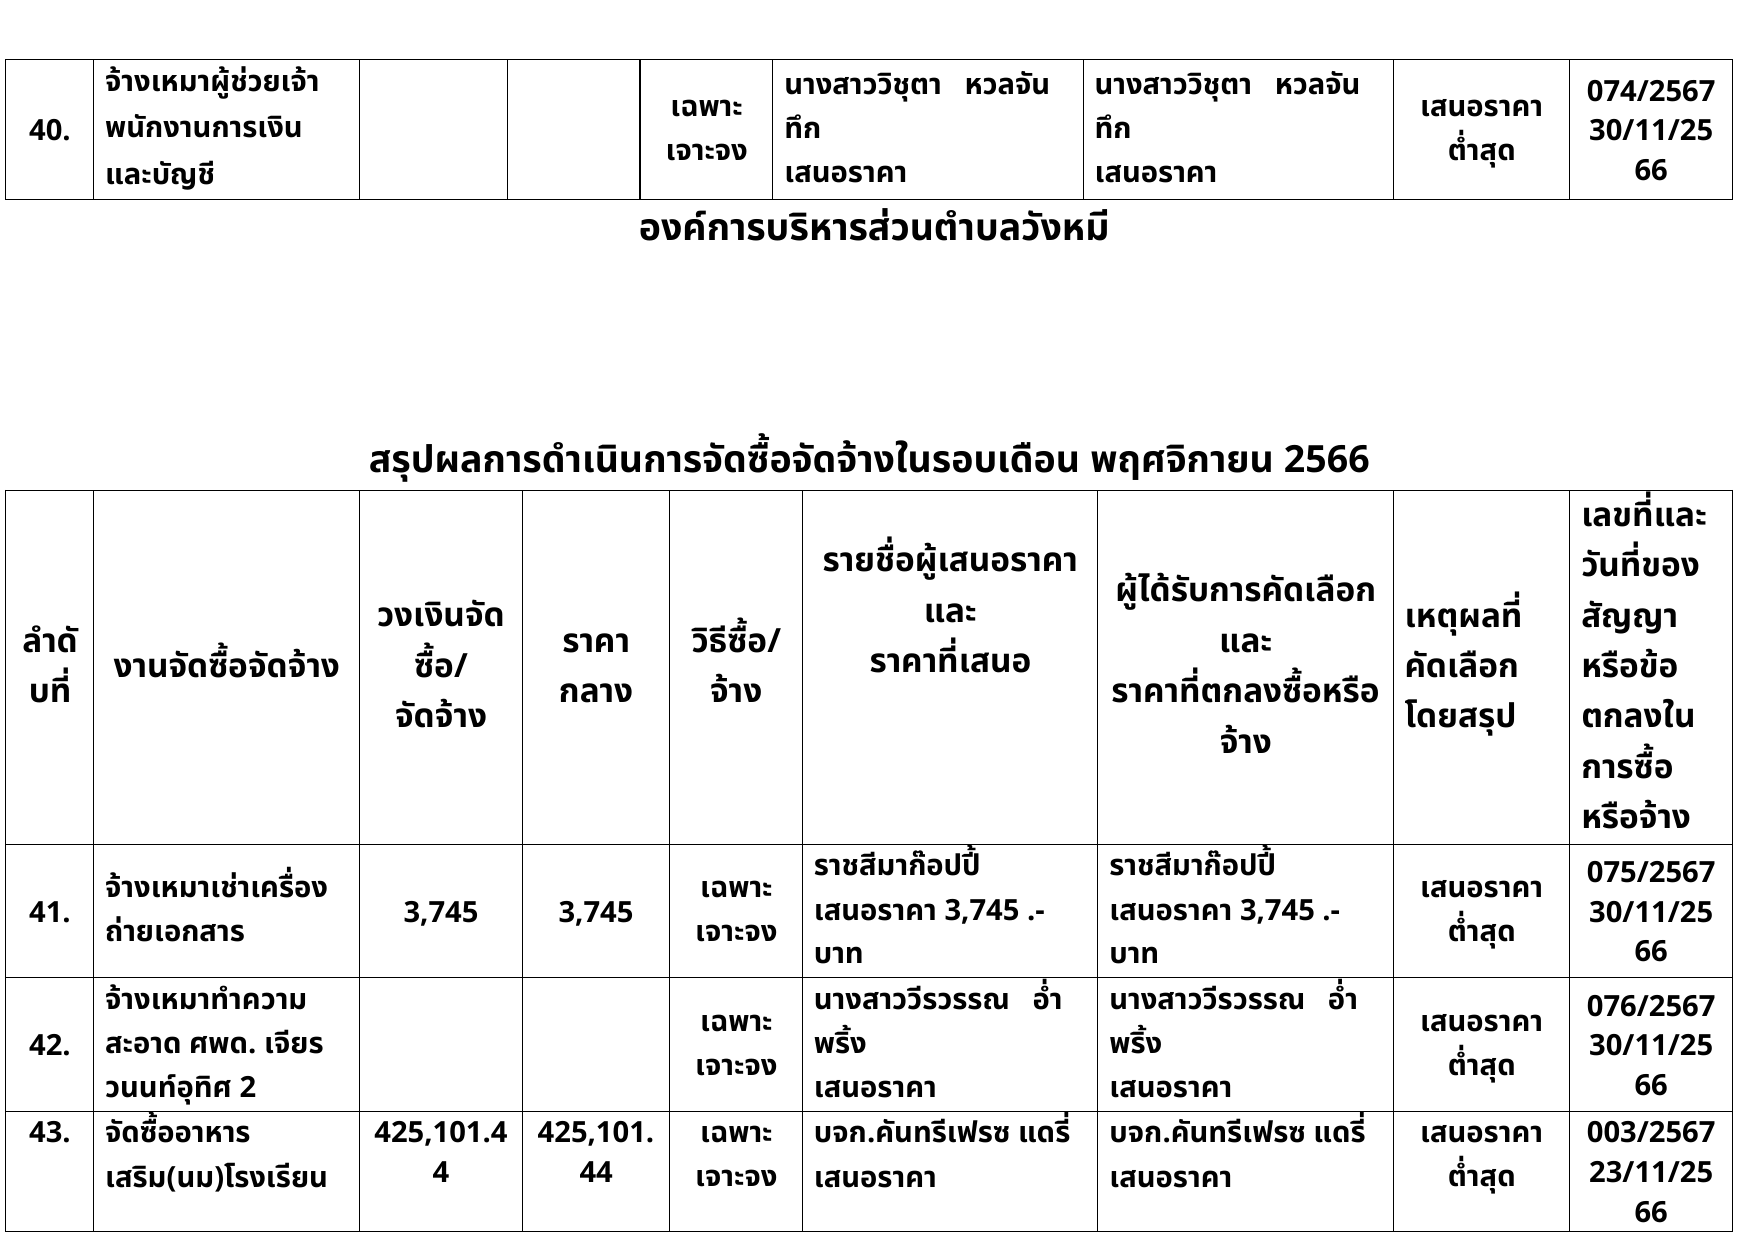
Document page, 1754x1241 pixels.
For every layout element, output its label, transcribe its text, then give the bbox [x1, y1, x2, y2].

table_cell [523, 978, 669, 1111]
table_cell [508, 60, 639, 199]
table_header เลขที่และวันที่ของสัญญาหรือข้อตกลงในการซื้อหรือจ้าง [1570, 491, 1732, 844]
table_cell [803, 1112, 1097, 1231]
table_cell 074/2567 30/11/2566 [1570, 60, 1732, 199]
table_cell เฉพาะเจาะจง [670, 978, 802, 1111]
table_cell เสนอราคาต่ำสุด [1394, 60, 1569, 199]
table_cell 075/2567 30/11/2566 [1570, 845, 1732, 977]
table_cell นางสาววิชุตา หวลจันทึก เสนอราคา [1084, 60, 1393, 199]
table_cell ราชสีมาก๊อปปี้ เสนอราคา 3,745 .- บาท [1098, 845, 1393, 977]
table_header ราคากลาง [523, 491, 669, 844]
table_cell จ้างเหมาเช่าเครื่องถ่ายเอกสาร [94, 845, 359, 977]
text สรุปผลการดำเนินการจัดซื้อจัดจ้างในรอบเดือน พฤศจิกายน 2566 [150, 433, 1588, 490]
table_header วงเงินจัดซื้อ/ จัดจ้าง [360, 491, 522, 844]
table_header เหตุผลที่คัดเลือกโดยสรุป [1394, 491, 1569, 844]
table_cell นางสาววีรวรรณ อ่ำพริ้ง เสนอราคา [1098, 978, 1393, 1111]
text องค์การบริหารส่วนตำบลวังหมี [150, 200, 1588, 257]
table_cell เฉพาะเจาะจง [670, 845, 802, 977]
table_cell เสนอราคาต่ำสุด [1394, 845, 1569, 977]
table_cell นางสาววีรวรรณ อ่ำพริ้ง เสนอราคา [803, 978, 1097, 1111]
table_cell 425,101.44 [523, 1112, 669, 1231]
table_cell 43. [6, 1112, 93, 1231]
table_cell เฉพาะเจาะจง [641, 60, 772, 199]
table_cell จ้างเหมาผู้ช่วยเจ้าพนักงานการเงินและบัญชี [94, 60, 359, 199]
table_cell 3,745 [523, 845, 669, 977]
table_header วิธีซื้อ/จ้าง [670, 491, 802, 844]
table_cell 40. [6, 60, 93, 199]
table_header ลำดับที่ [6, 491, 93, 844]
table_cell เสนอราคาต่ำสุด [1394, 978, 1569, 1111]
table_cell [1098, 1112, 1393, 1231]
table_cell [94, 1112, 359, 1231]
table_cell เสนอราคาต่ำสุด [1394, 1112, 1569, 1231]
table_header งานจัดซื้อจัดจ้าง [94, 491, 359, 844]
table_cell 41. [6, 845, 93, 977]
table_cell 425,101.44 [360, 1112, 522, 1231]
table_cell 003/2567 23/11/2566 [1570, 1112, 1732, 1231]
table_header รายชื่อผู้เสนอราคาและ ราคาที่เสนอ [803, 491, 1097, 844]
table_cell 3,745 [360, 845, 522, 977]
table_cell จ้างเหมาทำความสะอาด ศพด. เจียรวนนท์อุทิศ 2 [94, 978, 359, 1111]
table_cell ราชสีมาก๊อปปี้ เสนอราคา 3,745 .- บาท [803, 845, 1097, 977]
table_cell 42. [6, 978, 93, 1111]
table_cell 076/2567 30/11/2566 [1570, 978, 1732, 1111]
table_cell [360, 60, 507, 199]
table_cell นางสาววิชุตา หวลจันทึก เสนอราคา [773, 60, 1083, 199]
table_header ผู้ได้รับการคัดเลือกและ ราคาที่ตกลงซื้อหรือจ้าง [1098, 491, 1393, 844]
table_cell [360, 978, 522, 1111]
table_cell เฉพาะเจาะจง [670, 1112, 802, 1231]
